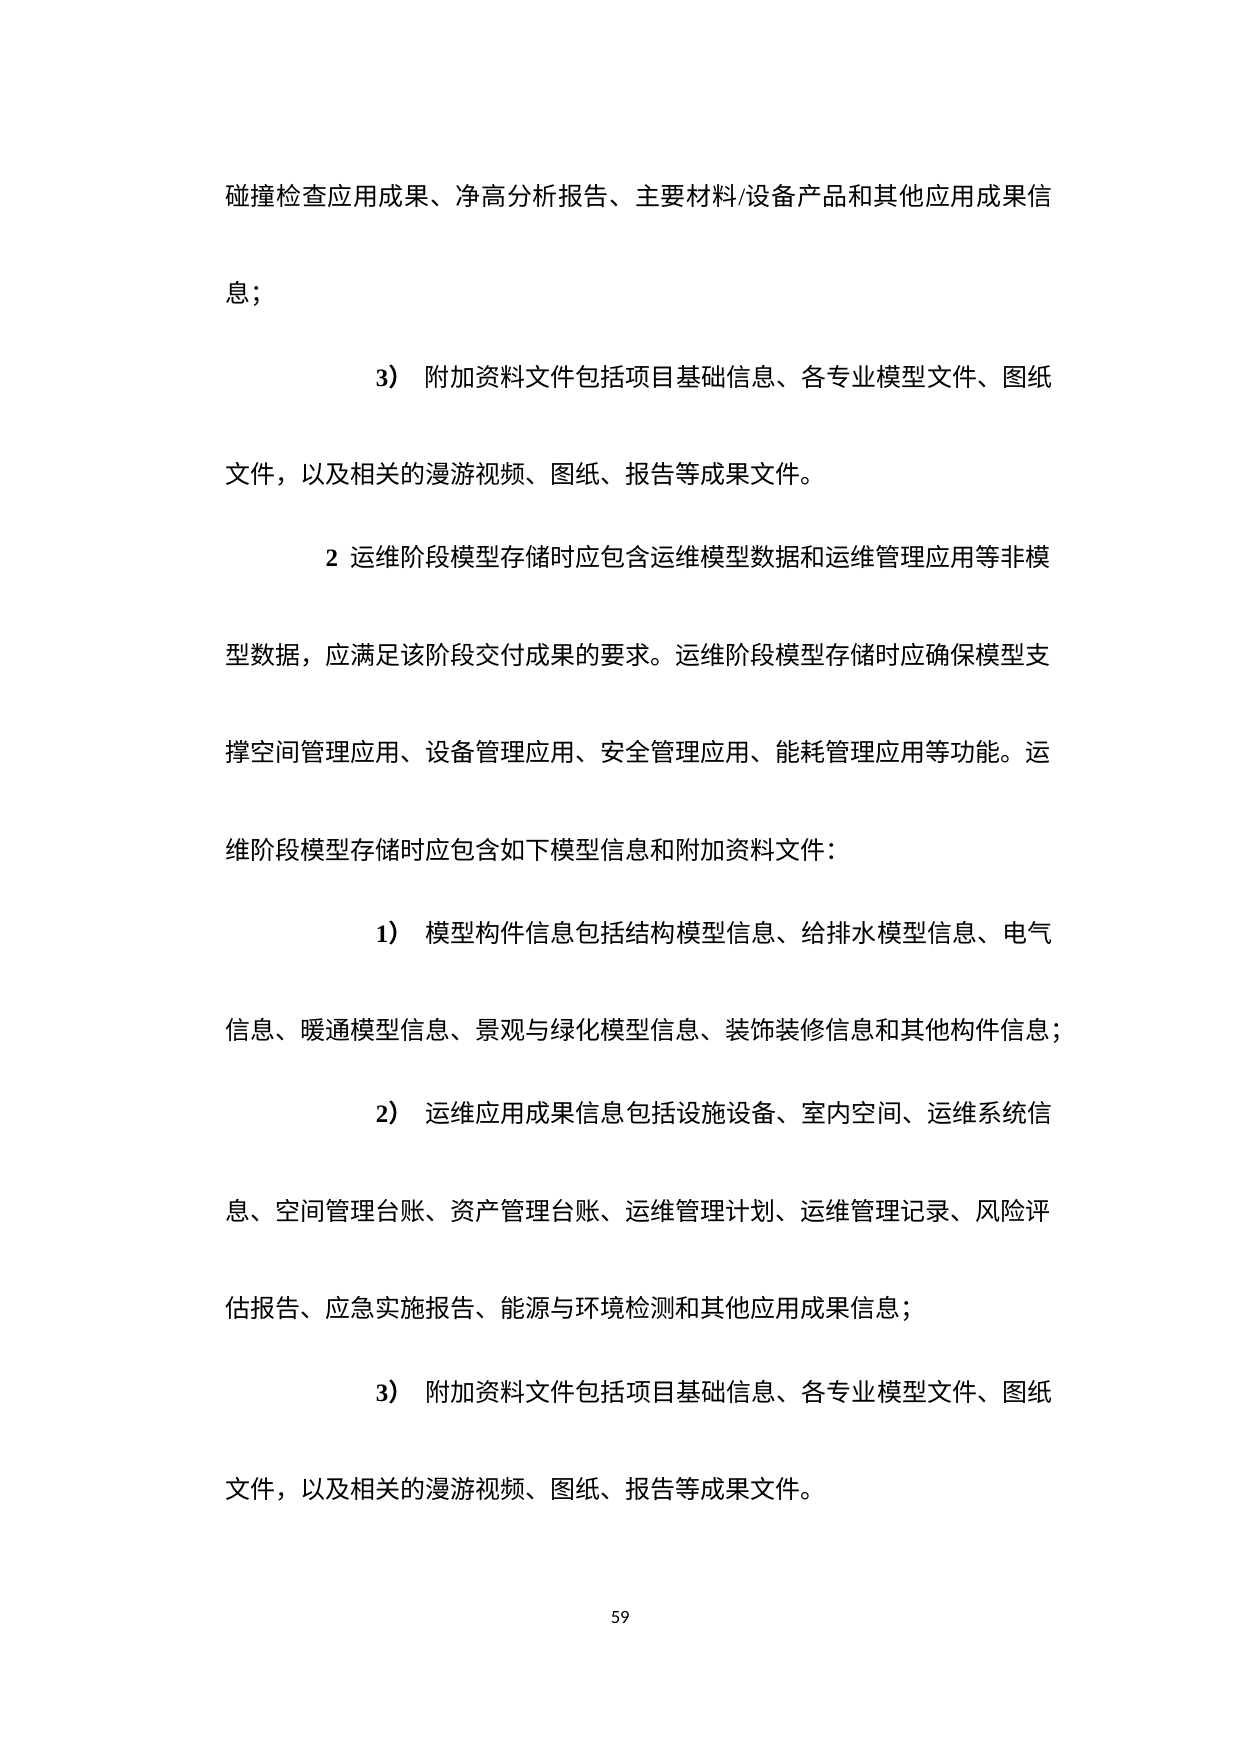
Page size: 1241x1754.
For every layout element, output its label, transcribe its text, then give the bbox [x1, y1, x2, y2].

text 2） 运维应用成果信息包括设施设备、室内空间、运维系统信息、空间管理台账、资产管理台账、运维管理计划、运维管理记录、风险评估报告、应急实施报告、能源与环境检测和其他应用成果信息； [225, 1079, 1053, 1339]
text 3） 附加资料文件包括项目基础信息、各专业模型文件、图纸文件，以及相关的漫游视频、图纸、报告等成果文件。 [225, 1358, 1053, 1520]
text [225, 162, 1053, 324]
text 2 运维阶段模型存储时应包含运维模型数据和运维管理应用等非模型数据，应满足该阶段交付成果的要求。运维阶段模型存储时应确保模型支撑空间管理应用、设备管理应用、安全管理应用、能耗管理应用等功能。运维阶段模型存储时应包含如下模型信息和附加资料文件： [225, 523, 1053, 881]
text 3） 附加资料文件包括项目基础信息、各专业模型文件、图纸文件，以及相关的漫游视频、图纸、报告等成果文件。 [225, 343, 1053, 505]
text 1） 模型构件信息包括结构模型信息、给排水模型信息、电气信息、暖通模型信息、景观与绿化模型信息、装饰装修信息和其他构件信息； [225, 899, 1053, 1061]
